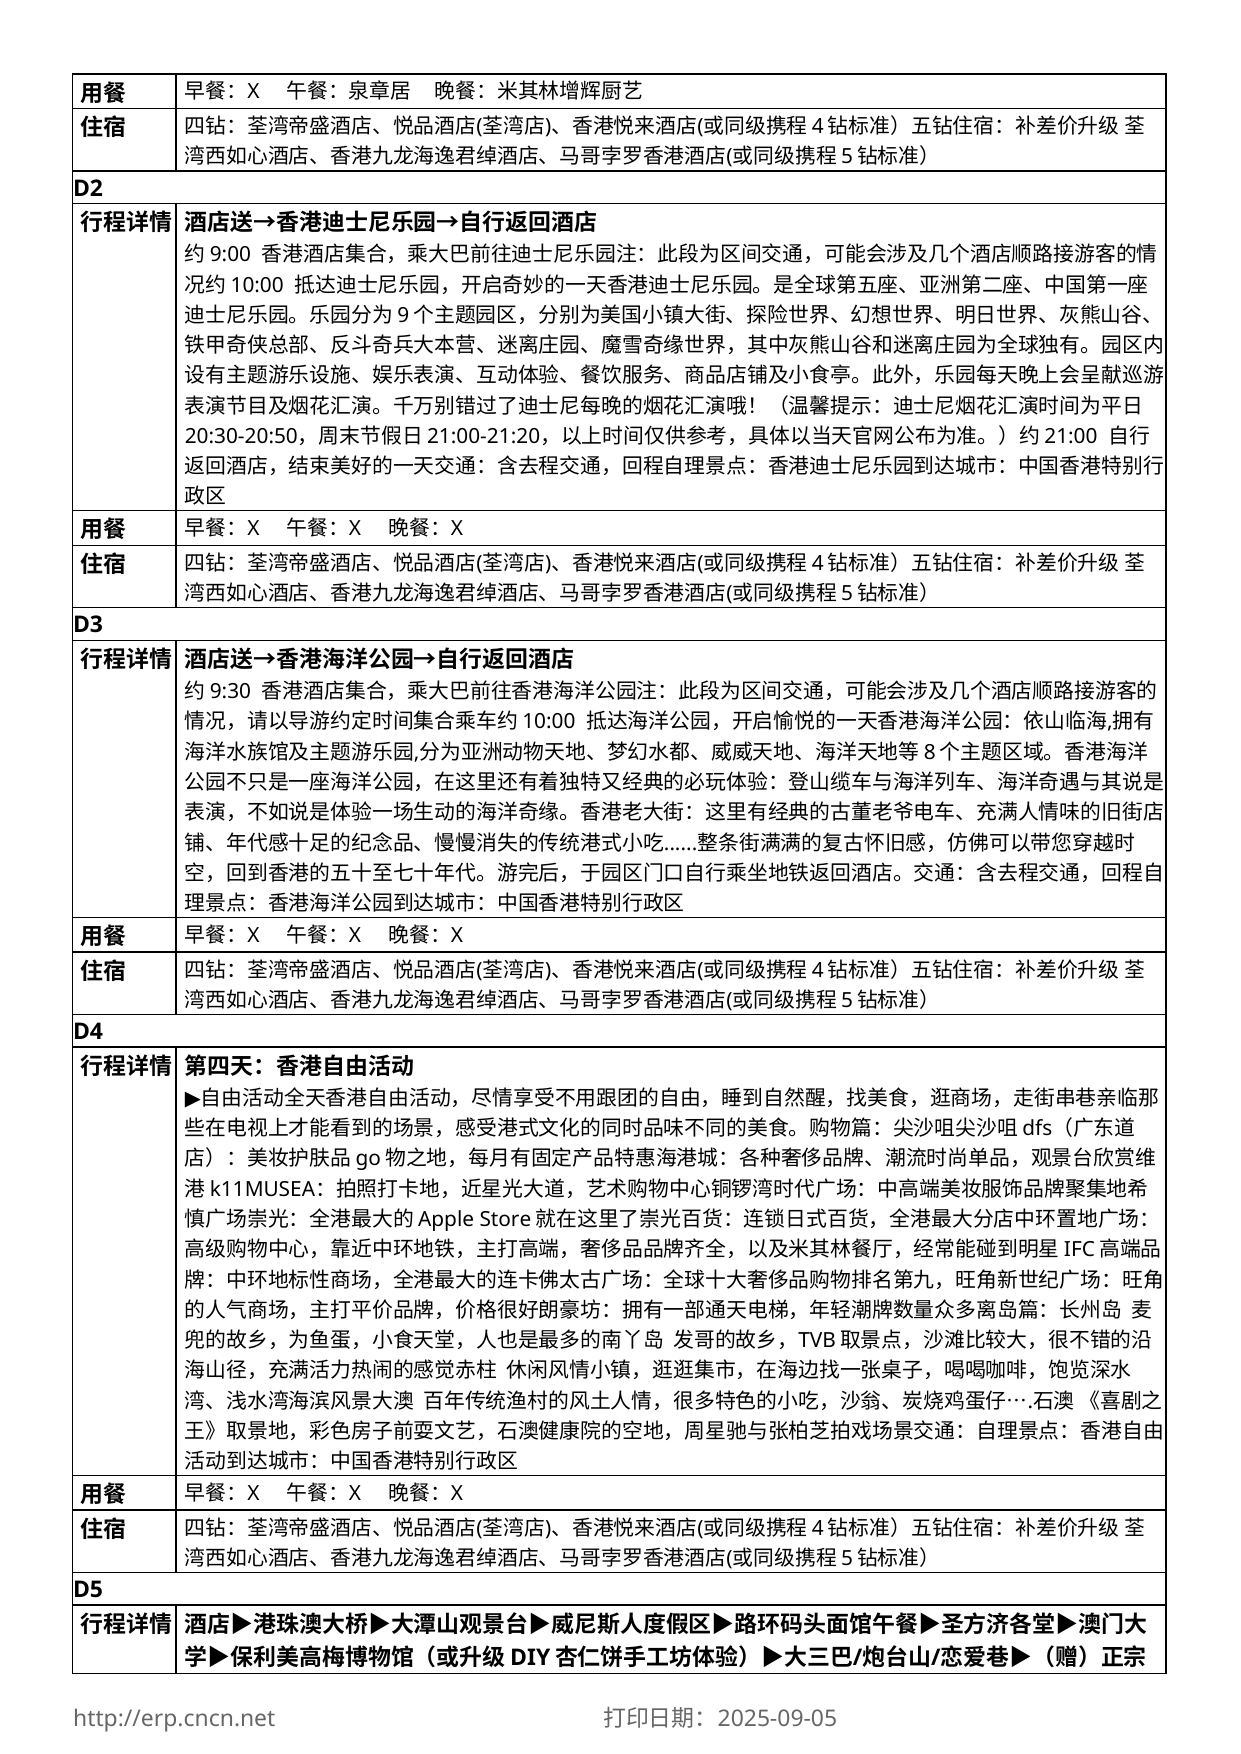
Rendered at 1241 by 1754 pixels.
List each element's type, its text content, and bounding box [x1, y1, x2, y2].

table_cell 用餐 [73, 1476, 175, 1509]
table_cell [177, 1606, 1165, 1672]
table_cell D4 [73, 1015, 1165, 1046]
table_cell D2 [73, 172, 1165, 203]
table_cell 早餐：X 午餐：泉章居 晚餐：米其林增辉厨艺 [177, 75, 1165, 108]
table_cell 四钻：荃湾帝盛酒店、悦品酒店(荃湾店)、香港悦来酒店(或同级携程4钻标准） [177, 546, 1165, 607]
table_cell 早餐：X 午餐：X 晚餐：X [177, 918, 1165, 951]
table_cell 用餐 [73, 511, 175, 544]
table_cell 住宿 [73, 546, 175, 607]
table_cell 用餐 [73, 918, 175, 951]
table_cell 四钻：荃湾帝盛酒店、悦品酒店(荃湾店)、香港悦来酒店(或同级携程4钻标准） [177, 953, 1165, 1013]
table_cell 早餐：X 午餐：X 晚餐：X [177, 511, 1165, 544]
table_cell 住宿 [73, 953, 175, 1013]
table_cell 行程详情 [73, 204, 175, 510]
table_cell 酒店送→香港海洋公园→自行返回酒店 约9:30 香港酒店集合，乘大巴前往香港海洋公园 [177, 641, 1165, 916]
table_cell 四钻：荃湾帝盛酒店、悦品酒店(荃湾店)、香港悦来酒店(或同级携程4钻标准） [177, 109, 1165, 170]
table_cell 四钻：荃湾帝盛酒店、悦品酒店(荃湾店)、香港悦来酒店(或同级携程4钻标准） [177, 1511, 1165, 1572]
table_cell 住宿 [73, 109, 175, 170]
table_cell 住宿 [73, 1511, 175, 1572]
table_cell 行程详情 [73, 641, 175, 916]
table_cell 酒店送→香港迪士尼乐园→自行返回酒店 约9:00 香港酒店集合，乘大巴前往迪士尼乐园 [177, 204, 1165, 510]
table_cell D3 [73, 608, 1165, 639]
table_cell 用餐 [73, 75, 175, 108]
table_cell D5 [73, 1573, 1165, 1604]
table_cell 第四天：香港自由活动 ▶自由活动 [177, 1048, 1165, 1474]
table_cell 早餐：X 午餐：X 晚餐：X [177, 1476, 1165, 1509]
table_cell 行程详情 [73, 1606, 175, 1672]
table_cell 行程详情 [73, 1048, 175, 1474]
